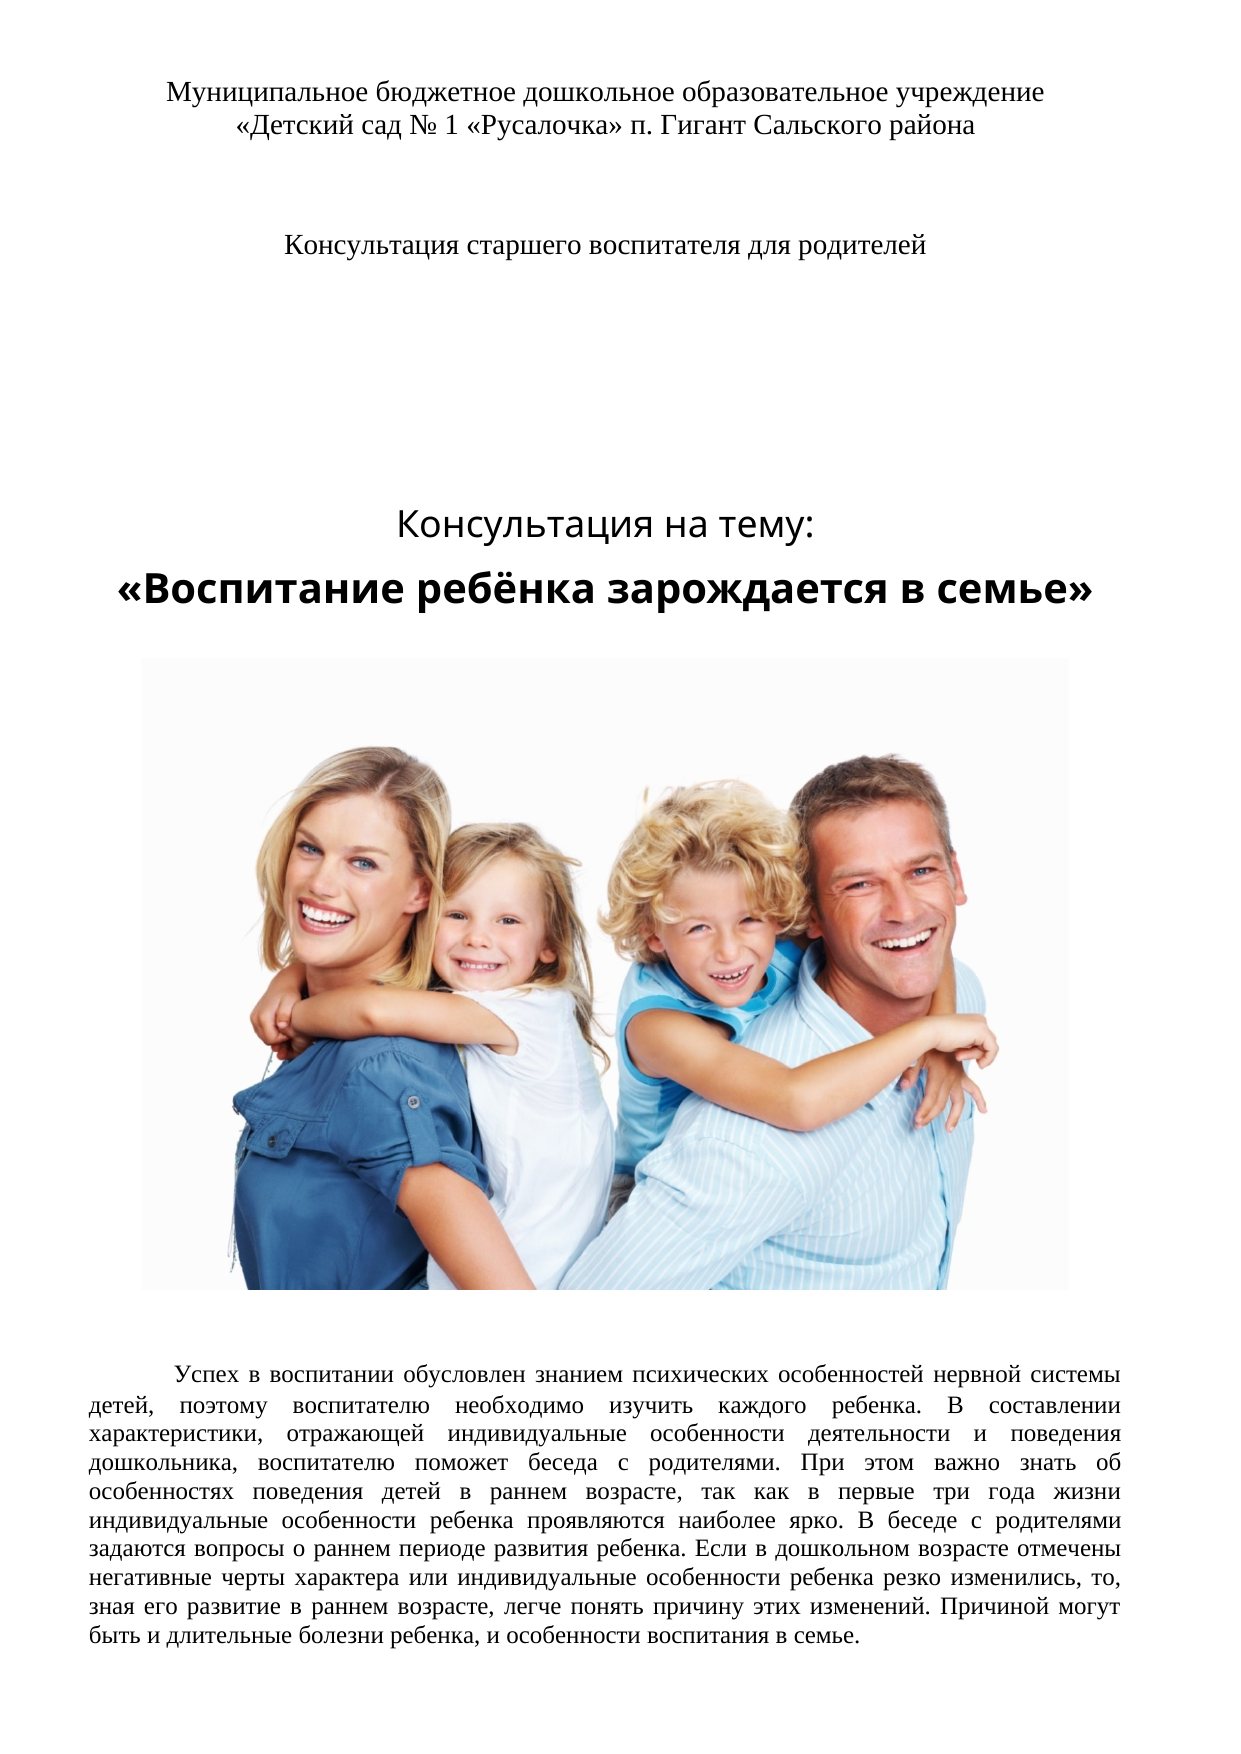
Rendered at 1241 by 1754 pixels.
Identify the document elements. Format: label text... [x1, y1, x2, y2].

picture [141, 658, 1070, 1290]
text «Детский сад № 1 «Русалочка» п. Гигант Сальского района [89, 107, 1122, 141]
text «Воспитание ребёнка зарождается в семье» [89, 559, 1122, 616]
text Консультация на тему: [89, 497, 1122, 548]
text Успех в воспитании обусловлен знанием психических особенностей нервной системы детей, поэтому воспитателю необходимо изучить каждого ребенка. В составлении характеристики, отражающей индивидуальные особенности деятельности и поведения дошкольника, воспитателю поможет беседа с родителями. При этом важно знать об особенностях поведения детей в раннем возрасте, так как в первые три года жизни индивидуальные особенности ребенка проявляются наиболее ярко. В беседе с родителями задаются вопросы о раннем периоде развития ребенка. Если в дошкольном возрасте отмечены негативные черты характера или индивидуальные особенности ребенка резко изменились, то, зная его развитие в раннем возрасте, легче понять причину этих изменений. Причиной могут быть и длительные болезни ребенка, и особенности воспитания в семье. [89, 1356, 1122, 1648]
text Муниципальное бюджетное дошкольное образовательное учреждение [89, 74, 1122, 107]
text Консультация старшего воспитателя для родителей [89, 227, 1122, 261]
